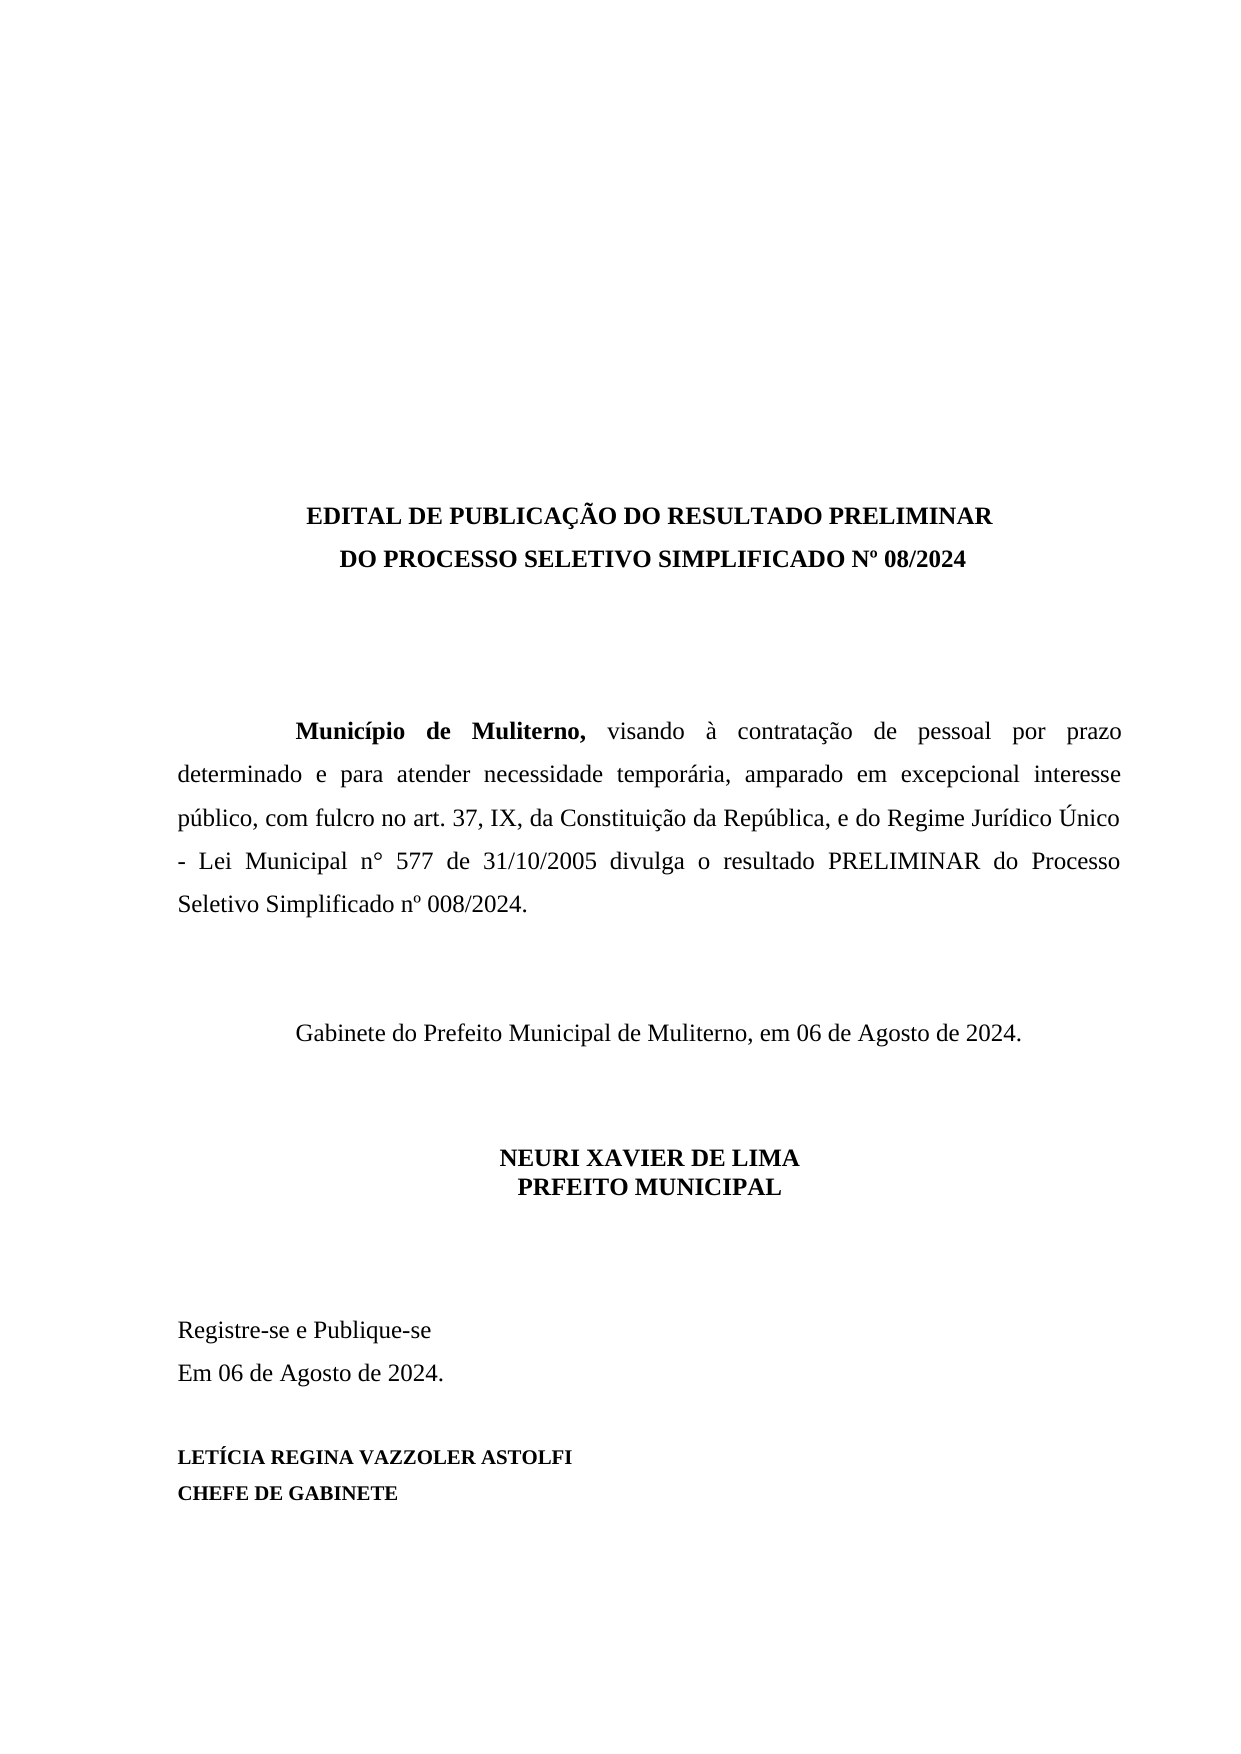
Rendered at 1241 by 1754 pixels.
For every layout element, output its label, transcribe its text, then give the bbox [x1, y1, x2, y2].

text CHEFE DE GABINETE [177, 1481, 1122, 1505]
text Em 06 de Agosto de 2024. [177, 1358, 1122, 1387]
text LETÍCIA REGINA VAZZOLER ASTOLFI [177, 1445, 1122, 1469]
text Gabinete do Prefeito Municipal de Muliterno, em 06 de Agosto de 2024. [177, 1018, 1122, 1047]
text EDITAL DE PUBLICAÇÃO DO RESULTADO PRELIMINAR [177, 501, 1122, 529]
text Município de Muliterno, visando à contratação de pessoal por prazo determinado e para atender necessidade temporária, amparado em excepcional interesse público, com fulcro no art. 37, IX, da Constituição da República, e do Regime Jurídico Único - Lei Municipal n° 577 de 31/10/2005 divulga o resultado PRELIMINAR do Processo Seletivo Simplificado nº 008/2024. [177, 716, 1122, 918]
text PRFEITO MUNICIPAL [177, 1172, 1122, 1200]
text Registre-se e Publique-se [177, 1315, 1122, 1344]
text DO PROCESSO SELETIVO SIMPLIFICADO Nº 08/2024 [177, 544, 1122, 573]
text NEURI XAVIER DE LIMA [177, 1143, 1122, 1172]
